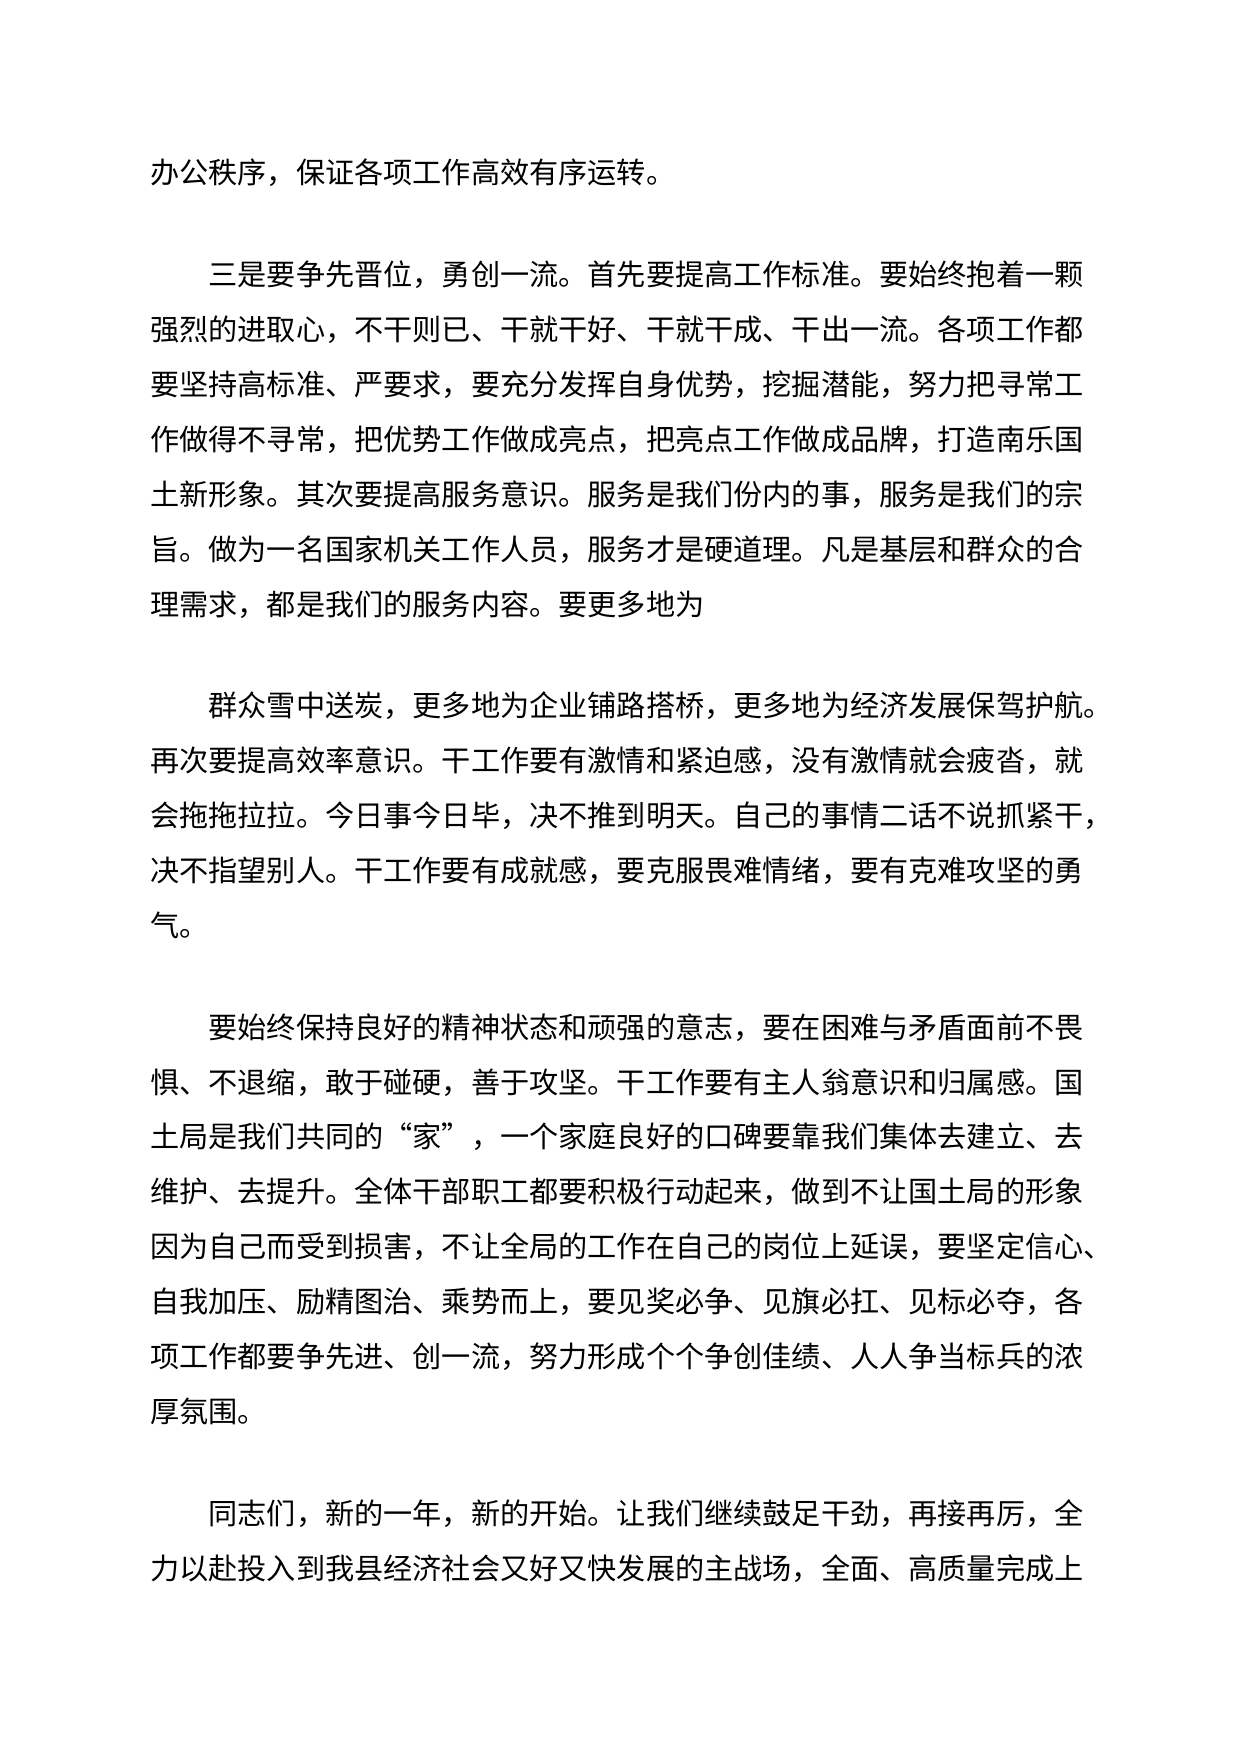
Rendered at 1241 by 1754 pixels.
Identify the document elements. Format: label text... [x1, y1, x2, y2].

text 要始终保持良好的精神状态和顽强的意志，要在困难与矛盾面前不畏惧、不退缩，敢于碰硬，善于攻坚。干工作要有主人翁意识和归属感。国土局是我们共同的“家”，一个家庭良好的口碑要靠我们集体去建立、去维护、去提升。全体干部职工都要积极行动起来，做到不让国土局的形象因为自己而受到损害，不让全局的工作在自己的岗位上延误，要坚定信心、自我加压、励精图治、乘势而上，要见奖必争、见旗必扛、见标必夺，各项工作都要争先进、创一流，努力形成个个争创佳绩、人人争当标兵的浓厚氛围。 [150, 1004, 1090, 1431]
text 群众雪中送炭，更多地为企业铺路搭桥，更多地为经济发展保驾护航。再次要提高效率意识。干工作要有激情和紧迫感，没有激情就会疲沓，就会拖拖拉拉。今日事今日毕，决不推到明天。自己的事情二话不说抓紧干，决不指望别人。干工作要有成就感，要克服畏难情绪，要有克难攻坚的勇气。 [150, 683, 1090, 945]
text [150, 150, 1090, 192]
text 三是要争先晋位，勇创一流。首先要提高工作标准。要始终抱着一颗强烈的进取心，不干则已、干就干好、干就干成、干出一流。各项工作都要坚持高标准、严要求，要充分发挥自身优势，挖掘潜能，努力把寻常工作做得不寻常，把优势工作做成亮点，把亮点工作做成品牌，打造南乐国土新形象。其次要提高服务意识。服务是我们份内的事，服务是我们的宗旨。做为一名国家机关工作人员，服务才是硬道理。凡是基层和群众的合理需求，都是我们的服务内容。要更多地为 [150, 252, 1090, 623]
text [150, 1490, 1090, 1587]
